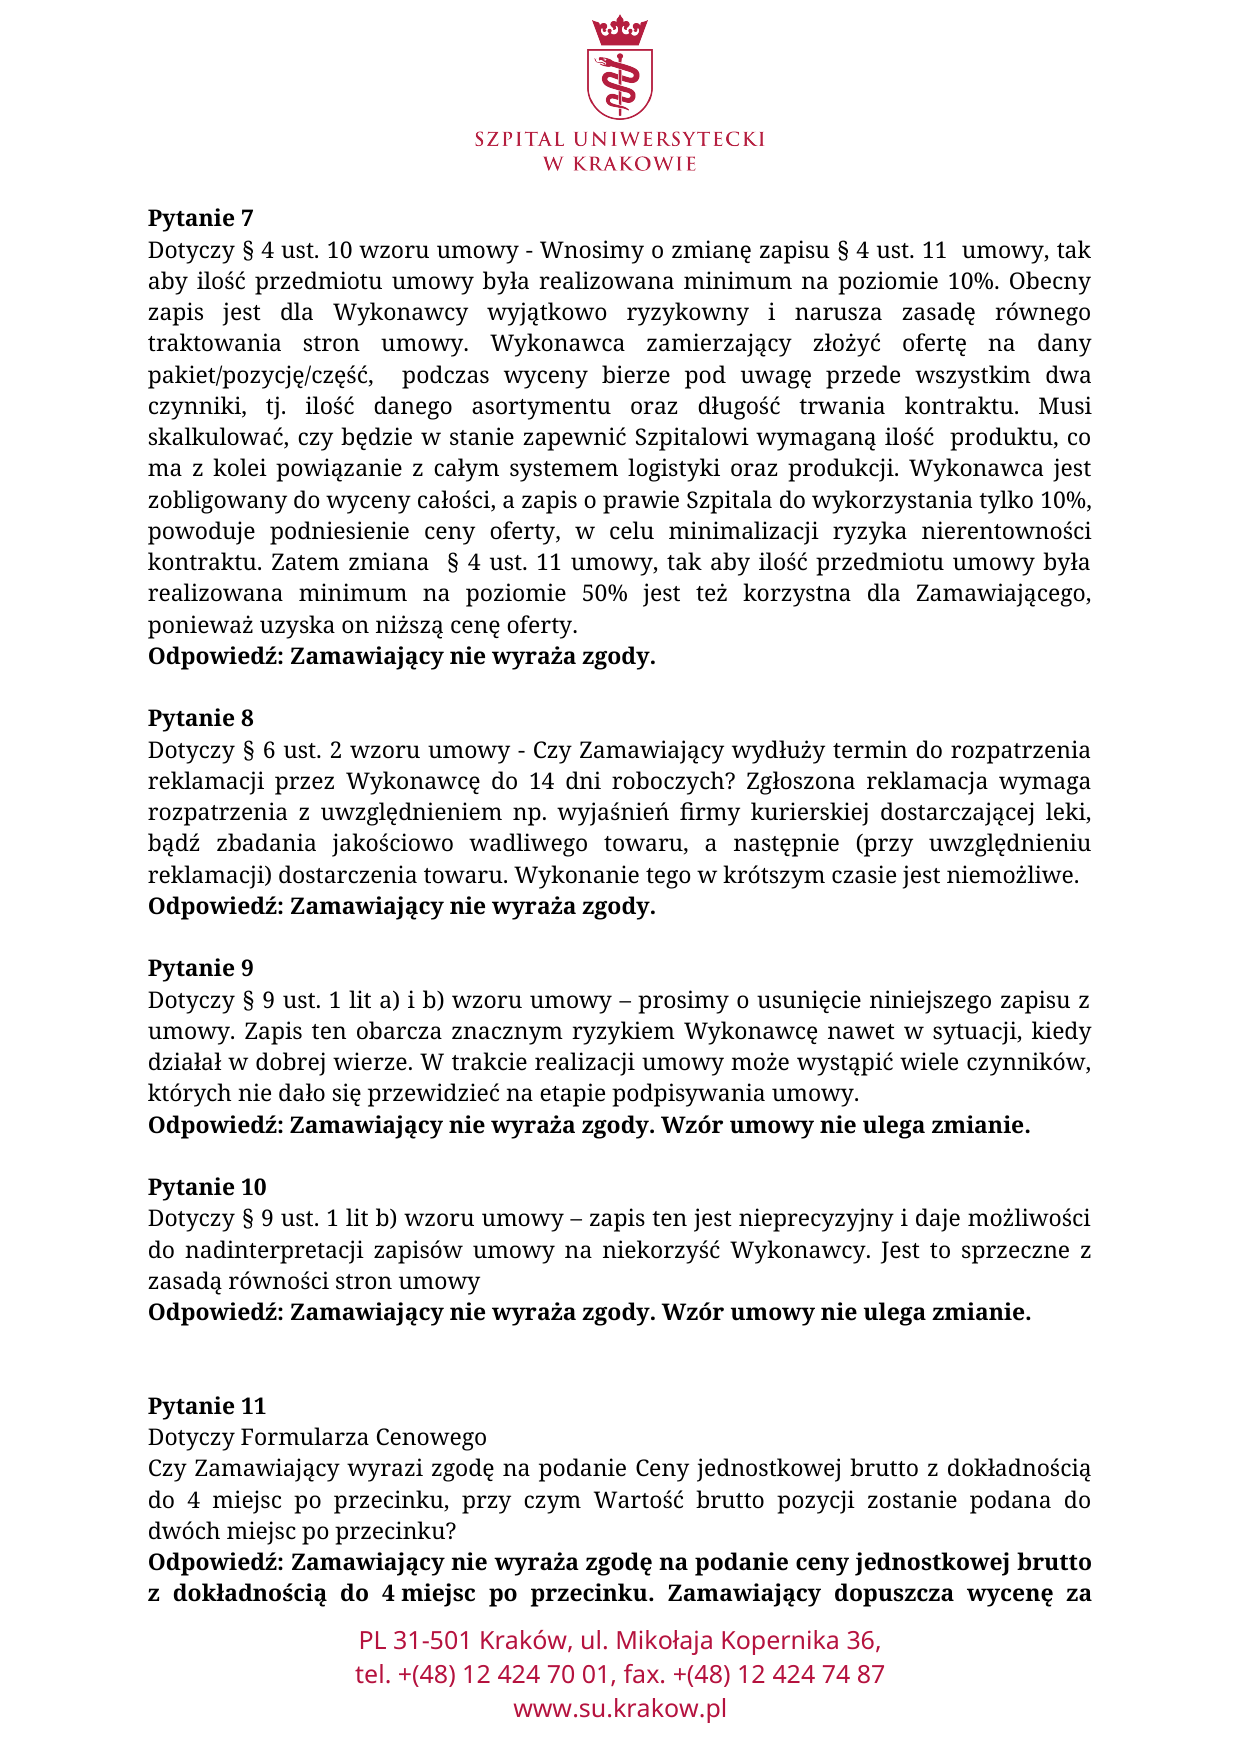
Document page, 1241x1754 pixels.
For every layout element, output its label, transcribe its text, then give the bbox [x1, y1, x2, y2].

text Dotyczy § 6 ust. 2 wzoru umowy - Czy Zamawiający wydłuży termin do rozpatrzenia reklamacji przez Wykonawcę do 14 dni roboczych? Zgłoszona reklamacja wymaga rozpatrzenia z uwzględnieniem np. wyjaśnień firmy kurierskiej dostarczającej leki, bądź zbadania jakościowo wadliwego towaru, a następnie (przy uwzględnieniu reklamacji) dostarczenia towaru. Wykonanie tego w krótszym czasie jest niemożliwe. [148, 733, 1093, 890]
text Pytanie 7 [148, 202, 1093, 233]
text Pytanie 11 [148, 1390, 1093, 1421]
text Odpowiedź: Zamawiający nie wyraża zgody. Wzór umowy nie ulega zmianie. [148, 1108, 1093, 1140]
text Pytanie 10 [148, 1171, 1093, 1202]
text Dotyczy Formularza Cenowego [148, 1421, 1093, 1452]
text Dotyczy § 9 ust. 1 lit a) i b) wzoru umowy – prosimy o usunięcie niniejszego zapisu z umowy. Zapis ten obarcza znacznym ryzykiem Wykonawcę nawet w sytuacji, kiedy działał w dobrej wierze. W trakcie realizacji umowy może wystąpić wiele czynników, których nie dało się przewidzieć na etapie podpisywania umowy. [148, 983, 1093, 1108]
picture [475, 14, 765, 171]
text Dotyczy § 9 ust. 1 lit b) wzoru umowy – zapis ten jest nieprecyzyjny i daje możliwości do nadinterpretacji zapisów umowy na niekorzyść Wykonawcy. Jest to sprzeczne z zasadą równości stron umowy [148, 1202, 1093, 1296]
text Odpowiedź: Zamawiający nie wyraża zgody. [148, 890, 1093, 921]
text Pytanie 9 [148, 952, 1093, 983]
text Odpowiedź: Zamawiający nie wyraża zgody. [148, 640, 1093, 671]
text Dotyczy § 4 ust. 10 wzoru umowy - Wnosimy o zmianę zapisu § 4 ust. 11 umowy, tak aby ilość przedmiotu umowy była realizowana minimum na poziomie 10%. Obecny zapis jest dla Wykonawcy wyjątkowo ryzykowny i narusza zasadę równego traktowania stron umowy. Wykonawca zamierzający złożyć ofertę na dany pakiet/pozycję/część, podczas wyceny bierze pod uwagę przede wszystkim dwa czynniki, tj. ilość danego asortymentu oraz długość trwania kontraktu. Musi skalkulować, czy będzie w stanie zapewnić Szpitalowi wymaganą ilość produktu, co ma z kolei powiązanie z całym systemem logistyki oraz produkcji. Wykonawca jest zobligowany do wyceny całości, a zapis o prawie Szpitala do wykorzystania tylko 10%, powoduje podniesienie ceny oferty, w celu minimalizacji ryzyka nierentowności kontraktu. Zatem zmiana § 4 ust. 11 umowy, tak aby ilość przedmiotu umowy była realizowana minimum na poziomie 50% jest też korzystna dla Zamawiającego, ponieważ uzyska on niższą cenę oferty. [148, 233, 1093, 640]
text Odpowiedź: Zamawiający nie wyraża zgody. Wzór umowy nie ulega zmianie. [148, 1296, 1093, 1327]
text Pytanie 8 [148, 702, 1093, 733]
text Czy Zamawiający wyrazi zgodę na podanie Ceny jednostkowej brutto z dokładnością do 4 miejsc po przecinku, przy czym Wartość brutto pozycji zostanie podana do dwóch miejsc po przecinku? [148, 1452, 1093, 1546]
